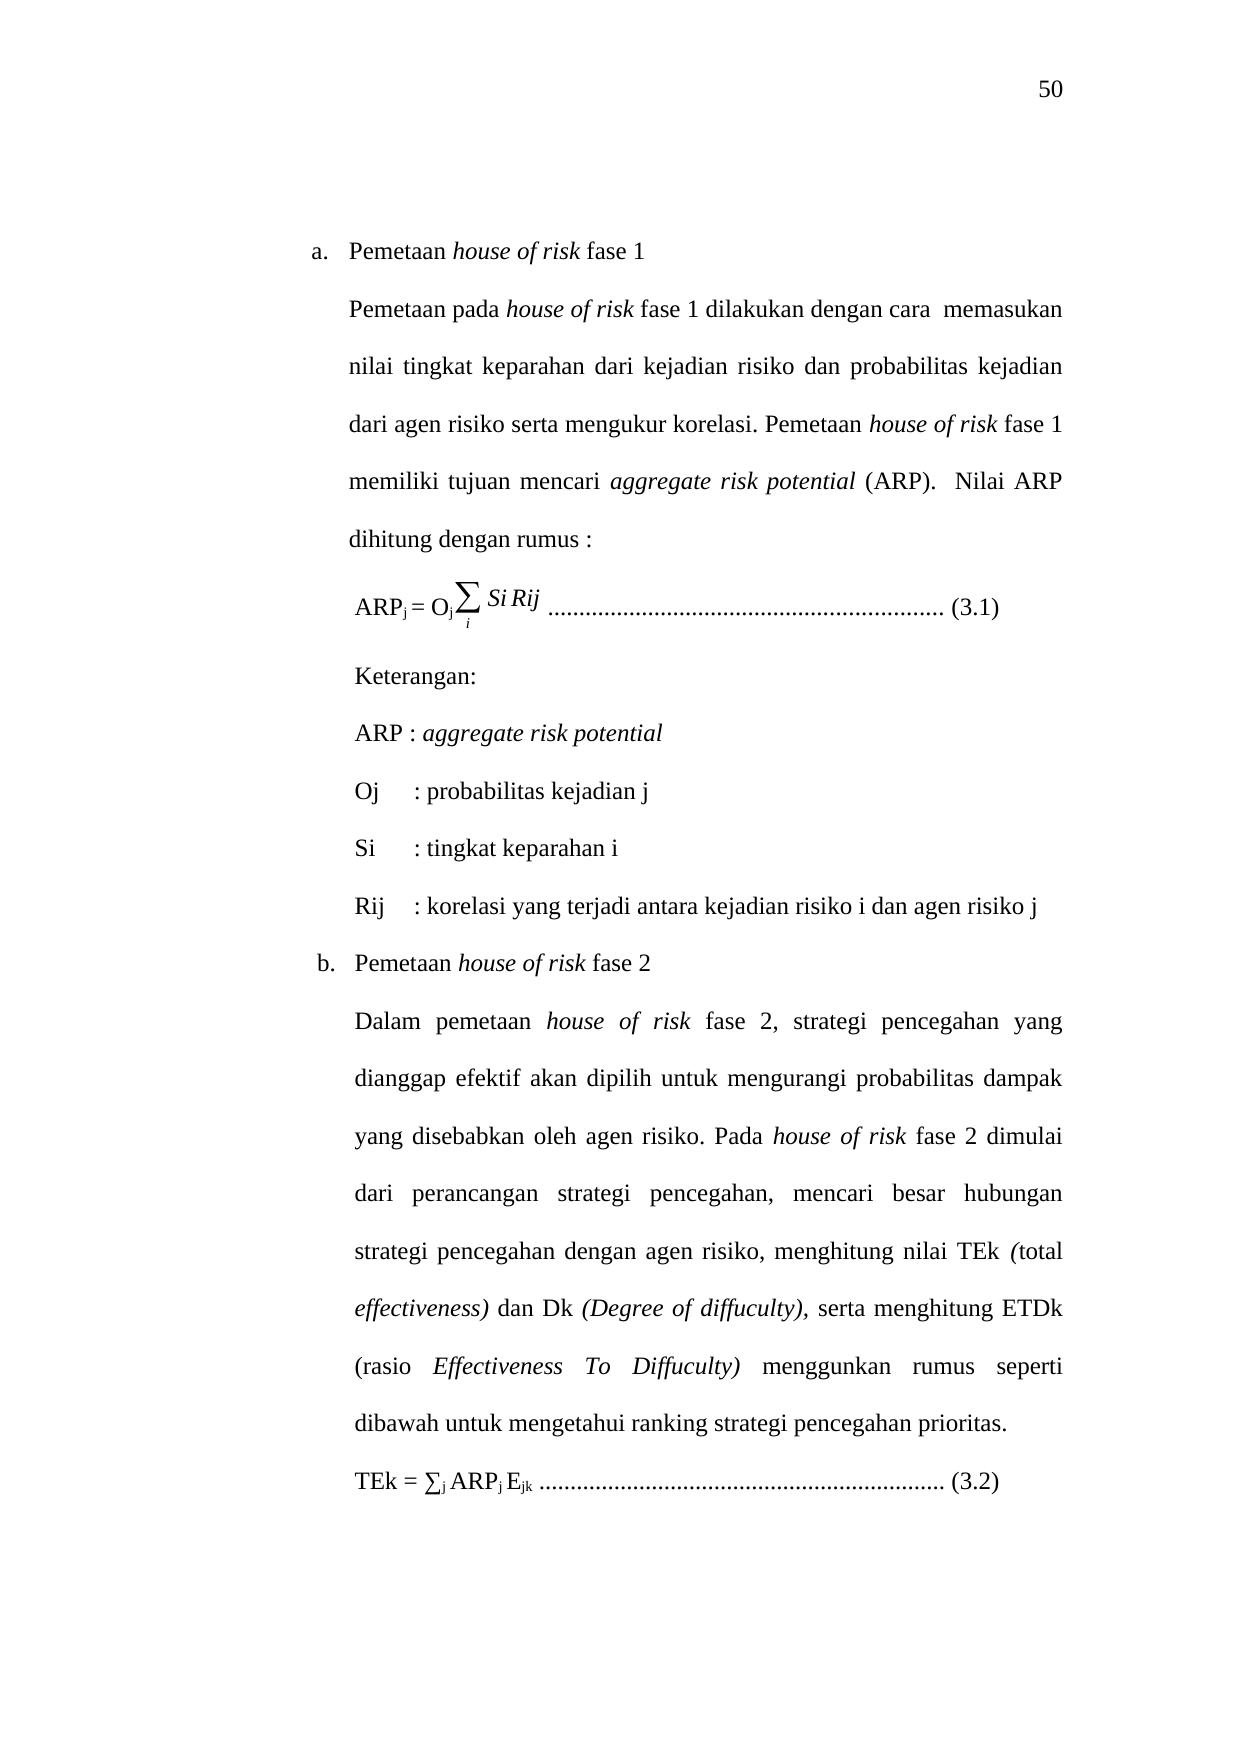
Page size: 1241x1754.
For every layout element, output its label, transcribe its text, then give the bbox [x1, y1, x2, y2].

list Pemetaan pada house of risk fase 1 dilakukan dengan cara memasukan nilai tingkat keparahan dari kejadian risiko dan probabilitas kejadian dari agen risiko serta mengukur korelasi. Pemetaan house of risk fase 1 memiliki tujuan mencari aggregate risk potential (ARP). Nilai ARP dihitung dengan rumus : [349, 294, 1063, 552]
list Pemetaan house of risk fase 2 [317, 948, 1063, 977]
list Pemetaan house of risk fase 1 [311, 236, 1063, 265]
text ARPj = Oj (3.1) [354, 581, 1063, 632]
list Dalam pemetaan house of risk fase 2, strategi pencegahan yang dianggap efektif akan dipilih untuk mengurangi probabilitas dampak yang disebabkan oleh agen risiko. Pada house of risk fase 2 dimulai dari perancangan strategi pencegahan, mencari besar hubungan strategi pencegahan dengan agen risiko, menghitung nilai TEk (total effectiveness) dan Dk (Degree of diffuculty), serta menghitung ETDk (rasio Effectiveness To Diffuculty) menggunkan rumus seperti dibawah untuk mengetahui ranking strategi pencegahan prioritas. [354, 1006, 1063, 1437]
list TEk = ∑j ARPj Ejk (3.2) [354, 1466, 1063, 1494]
text Rij : korelasi yang terjadi antara kejadian risiko i dan agen risiko j [354, 891, 1063, 919]
text Keterangan: [354, 661, 1063, 689]
text ARP : aggregate risk potential [354, 718, 1063, 747]
text Oj : probabilitas kejadian j [354, 776, 1063, 804]
text Si : tingkat keparahan i [354, 833, 1063, 862]
